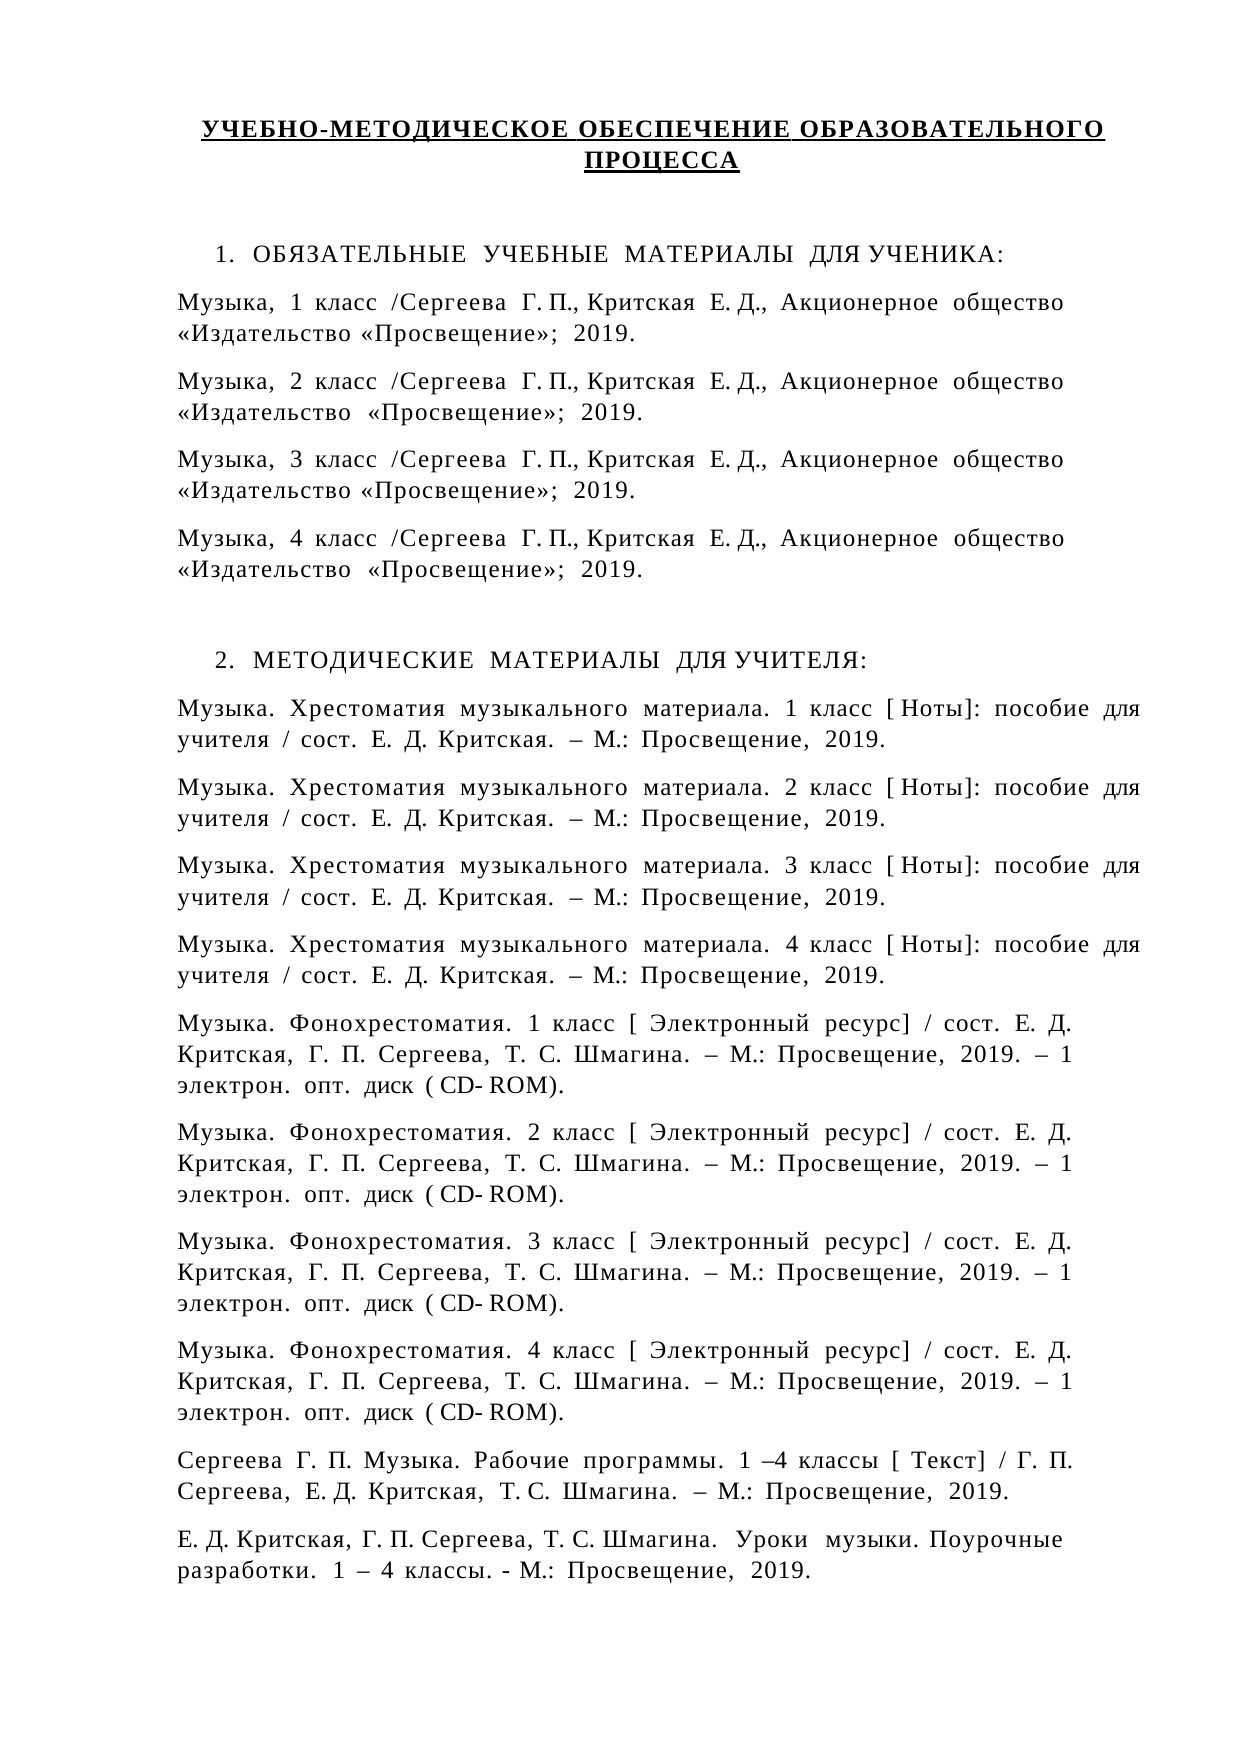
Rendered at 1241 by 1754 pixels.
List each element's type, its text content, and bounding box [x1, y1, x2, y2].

list ОБЯЗАТЕЛЬНЫЕ УЧЕБНЫЕ МАТЕРИАЛЫ ДЛЯ УЧЕНИКА: [214, 239, 1163, 268]
text Музыка, 1 класс /Сергеева Г. П., Критская Е. Д., Акционерное общество [177, 287, 1163, 316]
text Музыка, 2 класс /Сергеева Г. П., Критская Е. Д., Акционерное общество [177, 366, 1163, 395]
text Музыка. Хрестоматия музыкального материала. 4 класс [ Ноты]: пособие для учителя / сост. Е. Д. Критская. – М.: Просвещение, 2019. [177, 929, 1163, 989]
text Музыка. Фонохрестоматия. 3 класс [ Электронный ресурс] / сост. Е. Д. Критская, Г. П. Сергеева, Т. С. Шмагина. – М.: Просвещение, 2019. – 1 электрон. опт. диск ( CD- ROM). [177, 1226, 1072, 1317]
text Музыка. Хрестоматия музыкального материала. 1 класс [ Ноты]: пособие для учителя / сост. Е. Д. Критская. – М.: Просвещение, 2019. [177, 693, 1163, 753]
text Музыка. Хрестоматия музыкального материала. 3 класс [ Ноты]: пособие для учителя / сост. Е. Д. Критская. – М.: Просвещение, 2019. [177, 851, 1163, 910]
text Музыка. Хрестоматия музыкального материала. 2 класс [ Ноты]: пособие для учителя / сост. Е. Д. Критская. – М.: Просвещение, 2019. [177, 772, 1163, 831]
text Музыка, 4 класс /Сергеева Г. П., Критская Е. Д., Акционерное общество [177, 523, 1163, 552]
list МЕТОДИЧЕСКИЕ МАТЕРИАЛЫ ДЛЯ УЧИТЕЛЯ: [214, 645, 1163, 674]
text «Издательство «Просвещение»; 2019. [177, 397, 1163, 426]
text Музыка. Фонохрестоматия. 2 класс [ Электронный ресурс] / сост. Е. Д. Критская, Г. П. Сергеева, Т. С. Шмагина. – М.: Просвещение, 2019. – 1 электрон. опт. диск ( CD- ROM). [177, 1117, 1072, 1208]
text УЧЕБНО-МЕТОДИЧЕСКОЕ ОБЕСПЕЧЕНИЕ ОБРАЗОВАТЕЛЬНОГО ПРОЦЕССА [201, 114, 1163, 173]
text Сергеева Г. П. Музыка. Рабочие программы. 1 –4 классы [ Текст] / Г. П. Сергеева, Е. Д. Критская, Т. С. Шмагина. – М.: Просвещение, 2019. [177, 1445, 1074, 1504]
text Е. Д. Критская, Г. П. Сергеева, Т. С. Шмагина. Уроки музыки. Поурочные разработки. 1 – 4 классы. - М.: Просвещение, 2019. [177, 1524, 1063, 1583]
text Музыка. Фонохрестоматия. 1 класс [ Электронный ресурс] / сост. Е. Д. Критская, Г. П. Сергеева, Т. С. Шмагина. – М.: Просвещение, 2019. – 1 электрон. опт. диск ( CD- ROM). [177, 1008, 1072, 1098]
text «Издательство «Просвещение»; 2019. [177, 554, 1163, 583]
text Музыка, 3 класс /Сергеева Г. П., Критская Е. Д., Акционерное общество [177, 444, 1163, 473]
text «Издательство «Просвещение»; 2019. [177, 476, 1163, 504]
text «Издательство «Просвещение»; 2019. [177, 318, 1163, 347]
text Музыка. Фонохрестоматия. 4 класс [ Электронный ресурс] / сост. Е. Д. Критская, Г. П. Сергеева, Т. С. Шмагина. – М.: Просвещение, 2019. – 1 электрон. опт. диск ( CD- ROM). [177, 1335, 1072, 1426]
